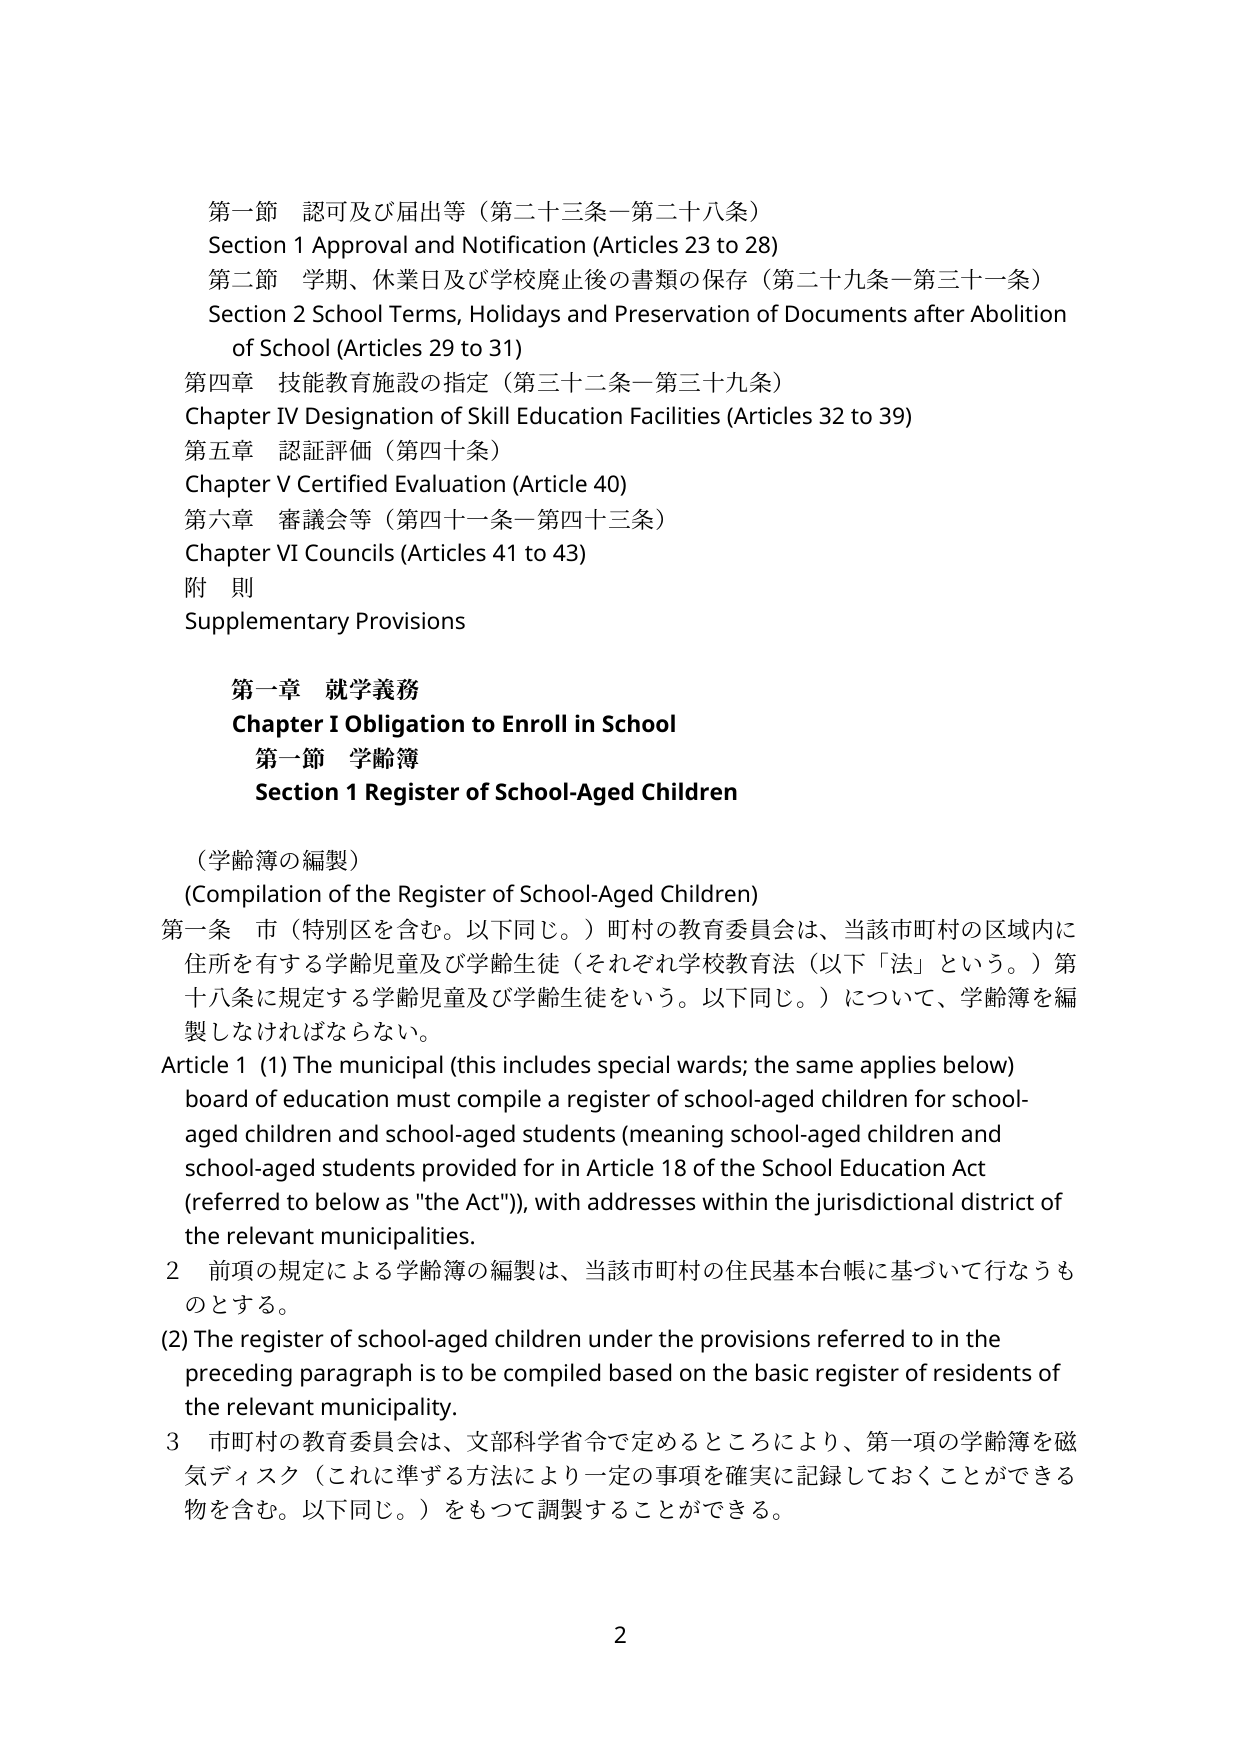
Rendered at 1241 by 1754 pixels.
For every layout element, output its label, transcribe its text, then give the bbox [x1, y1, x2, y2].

text Supplementary Provisions [184, 604, 1079, 638]
text Section 1 Register of School-Aged Children [253, 774, 1079, 809]
text 第一節 認可及び届出等（第二十三条―第二十八条） [207, 194, 1079, 228]
text Section 1 Approval and Notification (Articles 23 to 28) [207, 228, 1079, 262]
text ３ 市町村の教育委員会は、文部科学省令で定めるところにより、第一項の学齢簿を磁気ディスク（これに準ずる方法により一定の事項を確実に記録しておくことができる物を含む。以下同じ。）をもつて調製することができる。 [161, 1424, 1079, 1526]
text (2) The register of school-aged children under the provisions referred to in the preceding paragraph is to be compiled based on the basic register of residents of the relevant municipality. [161, 1321, 1079, 1424]
text Chapter VI Councils (Articles 41 to 43) [184, 535, 1079, 569]
text Chapter I Obligation to Enroll in School [230, 706, 1079, 740]
text Chapter IV Designation of Skill Education Facilities (Articles 32 to 39) [184, 399, 1079, 433]
text 第一条 市（特別区を含む。以下同じ。）町村の教育委員会は、当該市町村の区域内に住所を有する学齢児童及び学齢生徒（それぞれ学校教育法（以下「法」という。）第十八条に規定する学齢児童及び学齢生徒をいう。以下同じ。）について、学齢簿を編製しなければならない。 [161, 911, 1079, 1048]
text (Compilation of the Register of School-Aged Children) [184, 877, 1079, 911]
text 第一章 就学義務 [230, 672, 1079, 706]
text ２ 前項の規定による学齢簿の編製は、当該市町村の住民基本台帳に基づいて行なうものとする。 [161, 1253, 1079, 1321]
text 附 則 [184, 569, 1079, 604]
text （学齢簿の編製） [184, 843, 1079, 877]
text 第六章 審議会等（第四十一条―第四十三条） [184, 501, 1079, 535]
text 第四章 技能教育施設の指定（第三十二条―第三十九条） [184, 364, 1079, 399]
text Article 1 (1) The municipal (this includes special wards; the same applies below) board of education must compile a register of school-aged children for school-aged children and school-aged students (meaning school-aged children and school-aged students provided for in Article 18 of the School Education Act (referred to below as "the Act")), with addresses within the jurisdictional district of the relevant municipalities. [161, 1048, 1079, 1253]
text Section 2 School Terms, Holidays and Preservation of Documents after Abolition of School (Articles 29 to 31) [207, 296, 1079, 364]
text 第五章 認証評価（第四十条） [184, 433, 1079, 467]
text 第二節 学期、休業日及び学校廃止後の書類の保存（第二十九条―第三十一条） [207, 262, 1079, 296]
text Chapter V Certified Evaluation (Article 40) [184, 467, 1079, 501]
text 第一節 学齢簿 [253, 740, 1079, 774]
